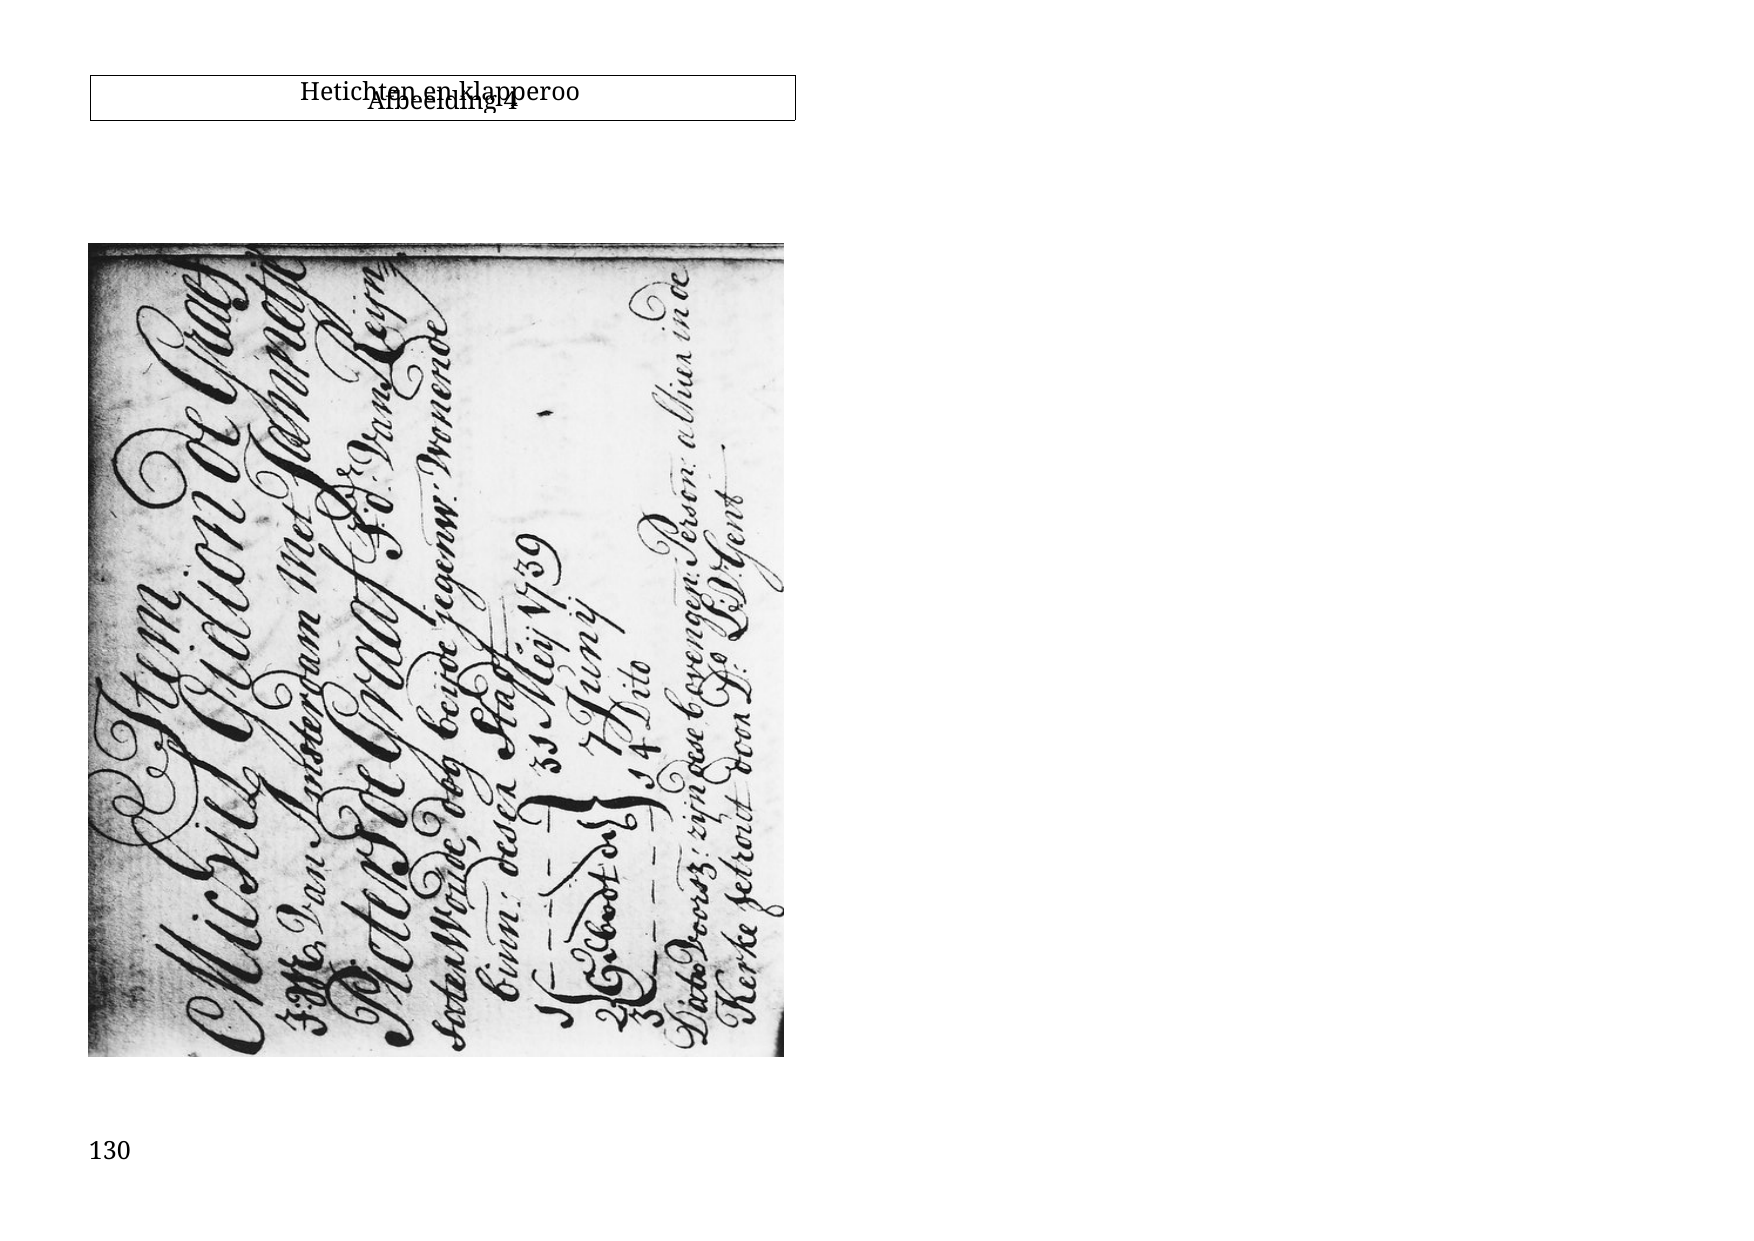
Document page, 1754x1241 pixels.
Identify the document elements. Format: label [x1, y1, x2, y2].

picture [88, 243, 784, 1057]
